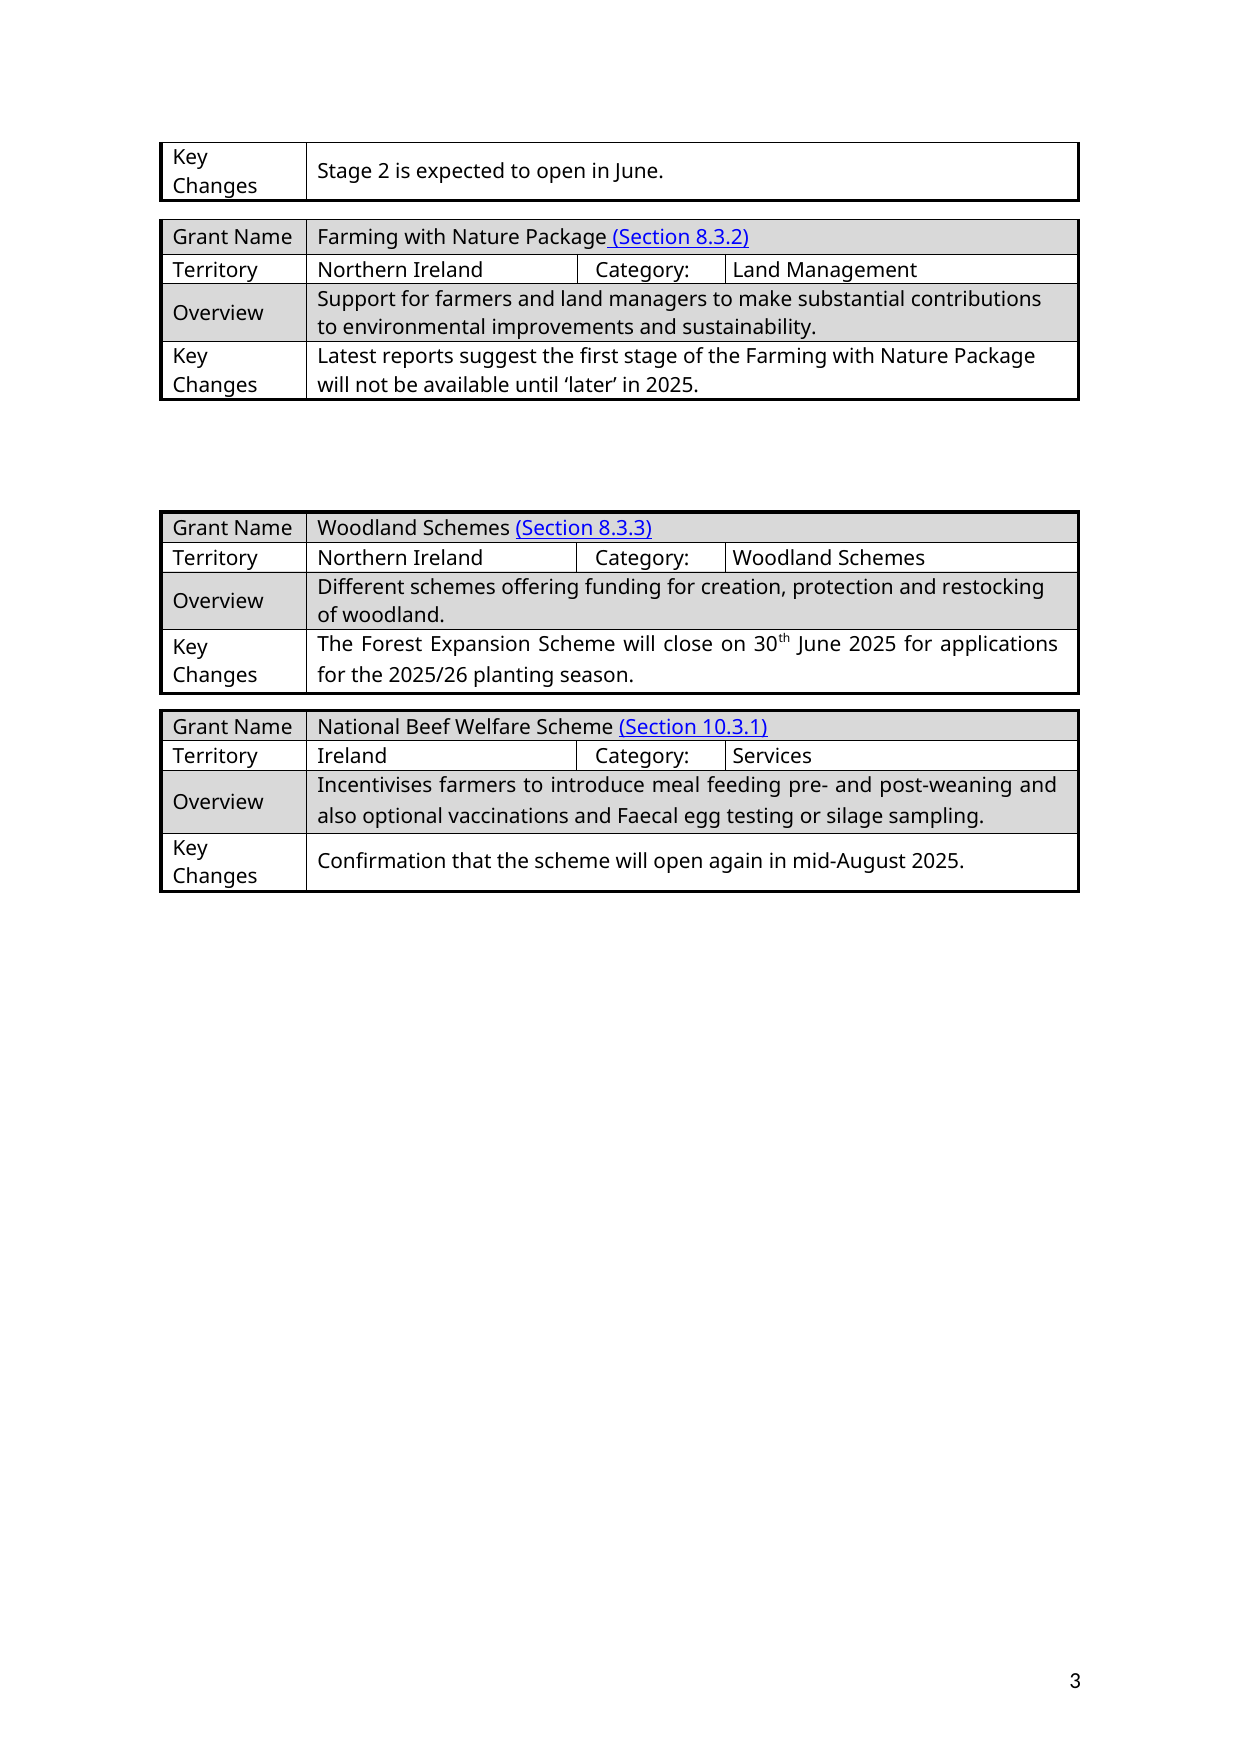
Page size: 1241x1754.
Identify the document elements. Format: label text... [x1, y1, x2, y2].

table_cell Confirmation that the scheme will open again in mid-August 2025. [307, 834, 1077, 890]
table_cell Territory [163, 741, 306, 770]
table_cell Land Management [726, 255, 1077, 283]
table_cell Latest reports suggest the first stage of the Farming with Nature Package will not be available until ‘later’ in 2025. [307, 342, 1077, 398]
table_header Grant Name [163, 712, 306, 740]
table_cell Key Changes [163, 342, 306, 398]
table_cell Key Changes [163, 143, 306, 199]
table_cell Woodland Schemes [726, 543, 1077, 571]
table_cell Ireland [307, 741, 576, 770]
table_cell Services [726, 741, 1077, 770]
table_cell Northern Ireland [307, 543, 576, 571]
table_cell Northern Ireland [307, 255, 577, 283]
table_cell Incentivises farmers to introduce meal feeding pre- and post-weaning and also optional vaccinations and Faecal egg testing or silage sampling. [307, 771, 1077, 833]
table_header Farming with Nature Package (Section 8.3.2) [307, 220, 1077, 254]
table_cell Overview [163, 284, 306, 341]
table_cell Category: [577, 543, 725, 571]
table_header Grant Name [163, 514, 306, 542]
table_cell The Forest Expansion Scheme will close on 30th June 2025 for applications for the 2025/26 planting season. [307, 630, 1077, 692]
table_header National Beef Welfare Scheme (Section 10.3.1) [307, 712, 1077, 740]
table_cell Category: [577, 741, 725, 770]
table_cell Key Changes [163, 630, 306, 692]
table_cell Overview [163, 771, 306, 833]
table_cell Overview [163, 573, 306, 629]
table_header Woodland Schemes (Section 8.3.3) [307, 514, 1077, 542]
table_cell Territory [163, 543, 306, 571]
table_cell Different schemes offering funding for creation, protection and restocking of woodland. [307, 573, 1077, 629]
table_header Grant Name [163, 220, 306, 254]
table_cell Key Changes [163, 834, 306, 890]
table_cell Stage 2 is expected to open in June. [307, 143, 1077, 199]
table_cell Category: [578, 255, 725, 283]
table_cell Territory [163, 255, 306, 283]
table_cell Support for farmers and land managers to make substantial contributions to environmental improvements and sustainability. [307, 284, 1077, 341]
